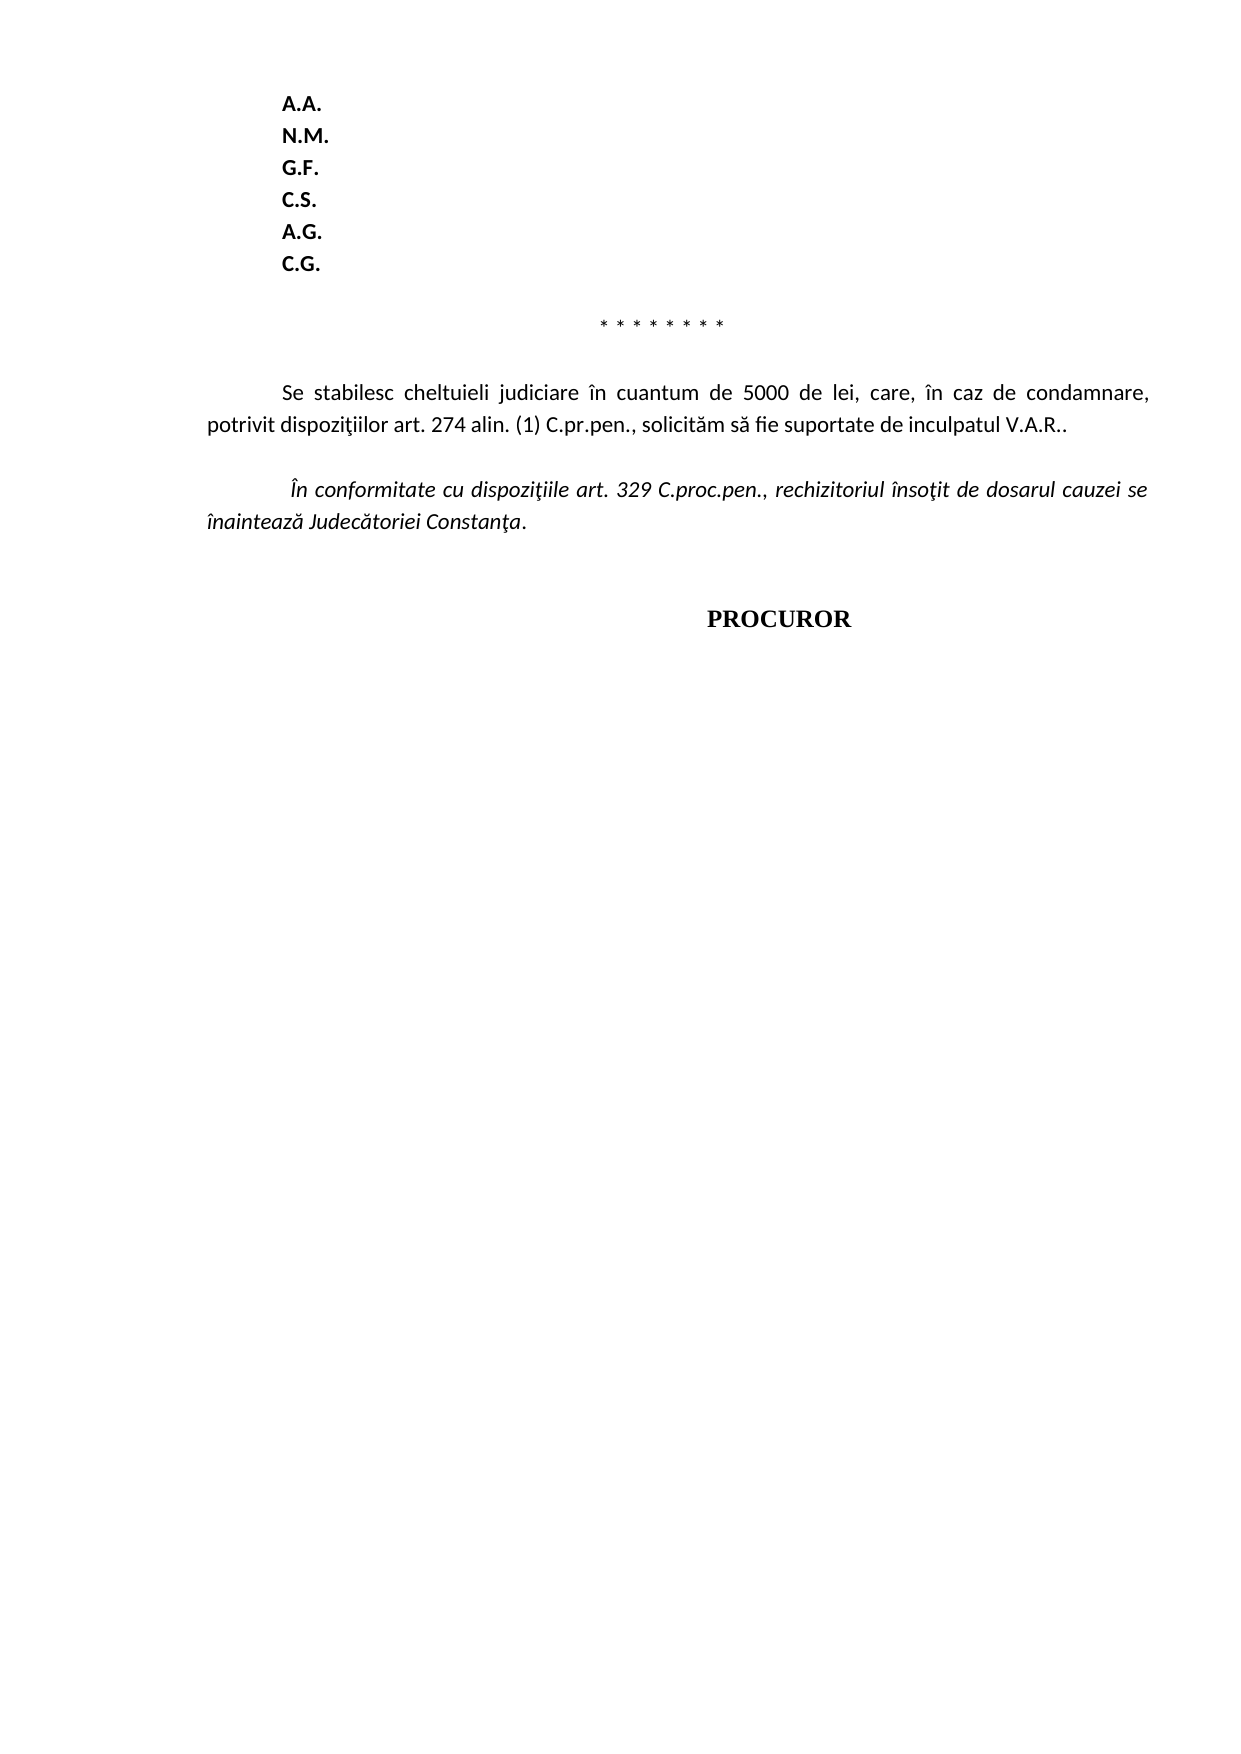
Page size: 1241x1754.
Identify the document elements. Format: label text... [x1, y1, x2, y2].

text * * * * * * * * [207, 314, 1152, 342]
text PROCUROR [582, 604, 1152, 633]
text În conformitate cu dispoziţiile art. .proc.pen., rechizitoriul însoţit de dosarul cauzei se înaintează Judecătoriei Constanţa. [207, 475, 1152, 535]
text A.A. [207, 89, 1152, 117]
text G.F. [207, 153, 1152, 181]
text A.G. [207, 217, 1152, 245]
text C.G. [207, 249, 1152, 278]
text C.S. [207, 185, 1152, 213]
text N.M. [207, 121, 1152, 149]
text Se stabilesc cheltuieli judiciare în cuantum de 5000 de lei, care, în caz de condamnare, potrivit dispoziţiilor art. 274 alin. (1) C.pr.pen., solicităm să fie suportate de inculpatul V.A.R.. [207, 378, 1152, 438]
